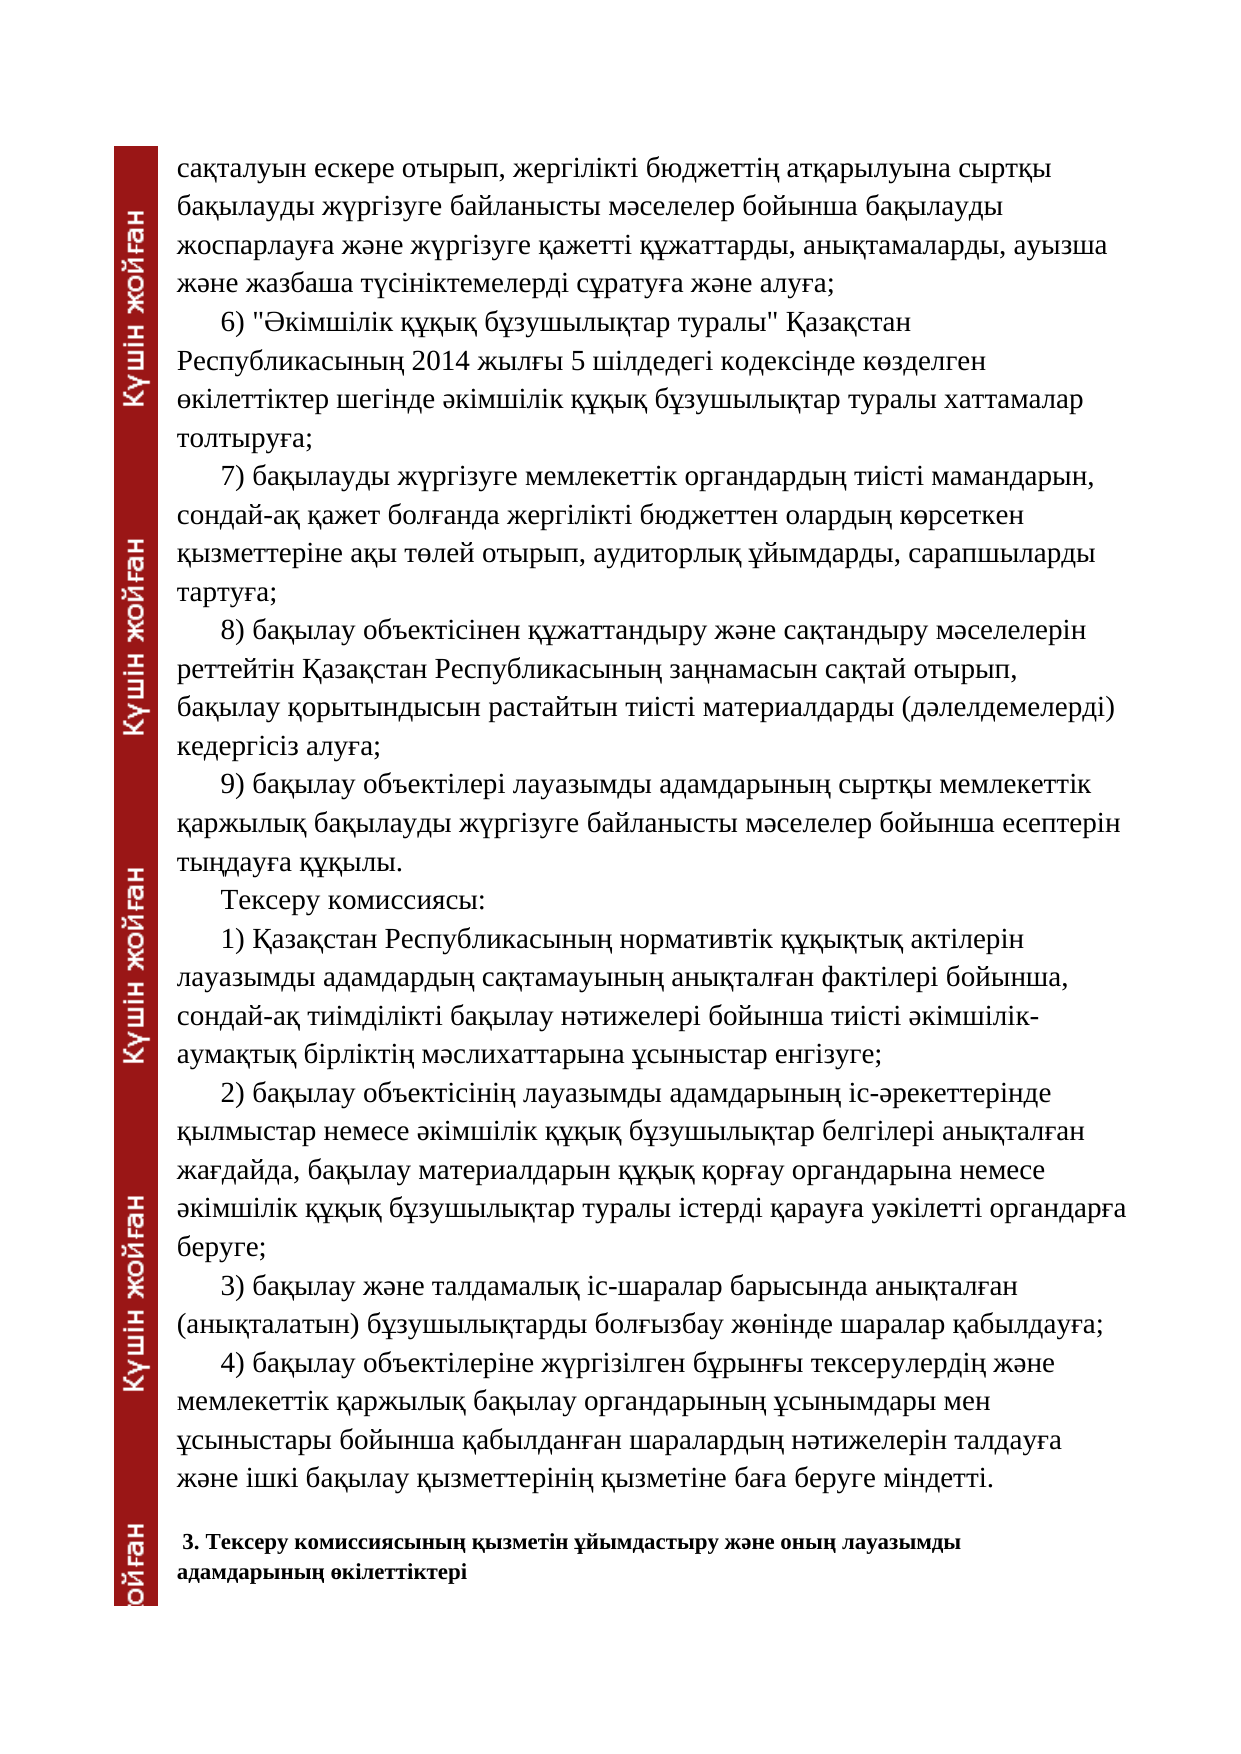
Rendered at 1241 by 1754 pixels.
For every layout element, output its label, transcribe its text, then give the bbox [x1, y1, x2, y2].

picture [114, 146, 158, 150]
picture [114, 1584, 158, 1606]
picture [114, 1524, 158, 1528]
text 3. Тексеру комиссиясының қызметін ұйымдастыру және оның лауазымды адамдарының өкілеттіктері [112, 1528, 1128, 1584]
